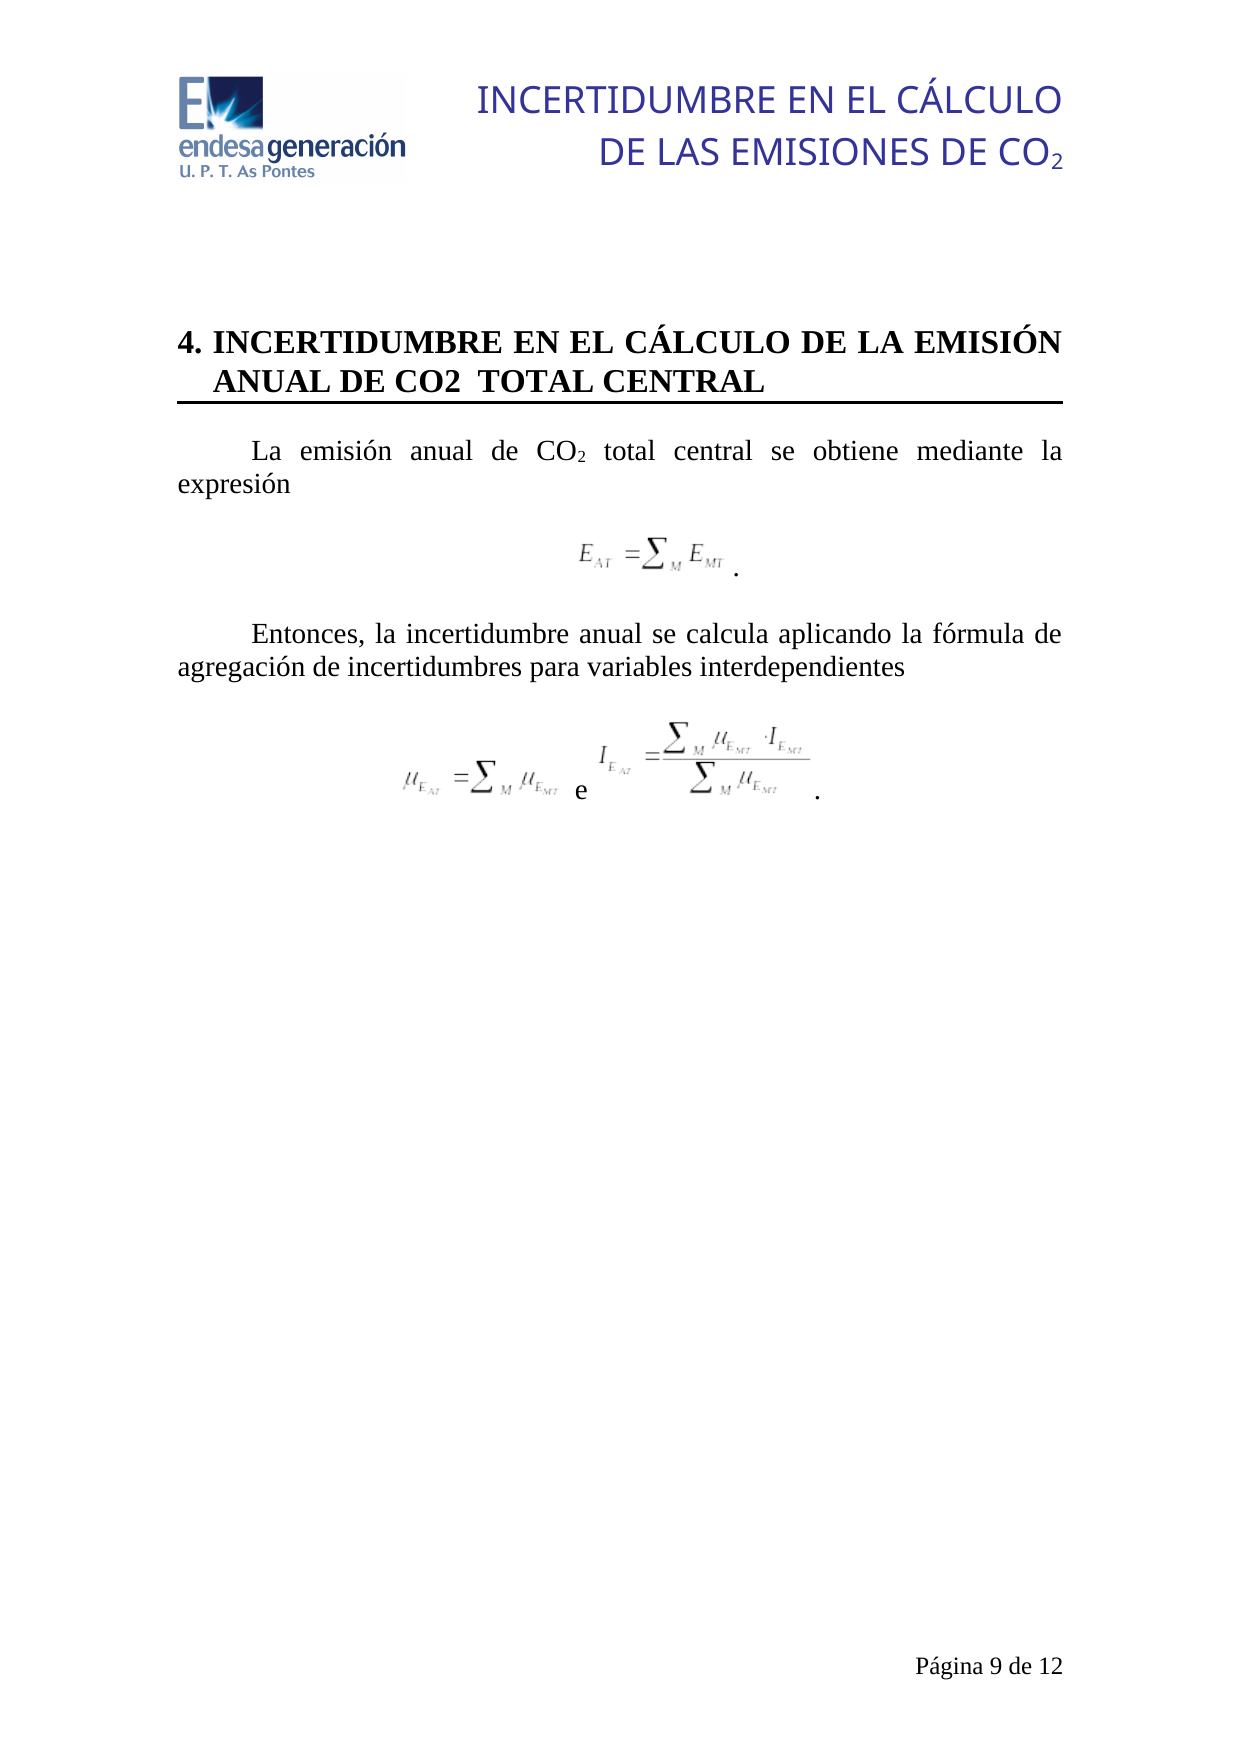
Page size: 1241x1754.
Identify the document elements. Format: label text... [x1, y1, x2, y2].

text . [177, 534, 1063, 582]
text e . [324, 716, 1063, 805]
picture [177, 74, 407, 182]
text Entonces, la incertidumbre anual se calcula aplicando la fórmula de agregación de incertidumbres para variables interdependientes [177, 616, 1063, 683]
text La emisión anual de CO2 total central se obtiene mediante la expresión [177, 433, 1063, 500]
text 4. INCERTIDUMBRE EN EL CÁLCULO DE DE CO2 TOTAL CENTRAL [177, 322, 1063, 401]
